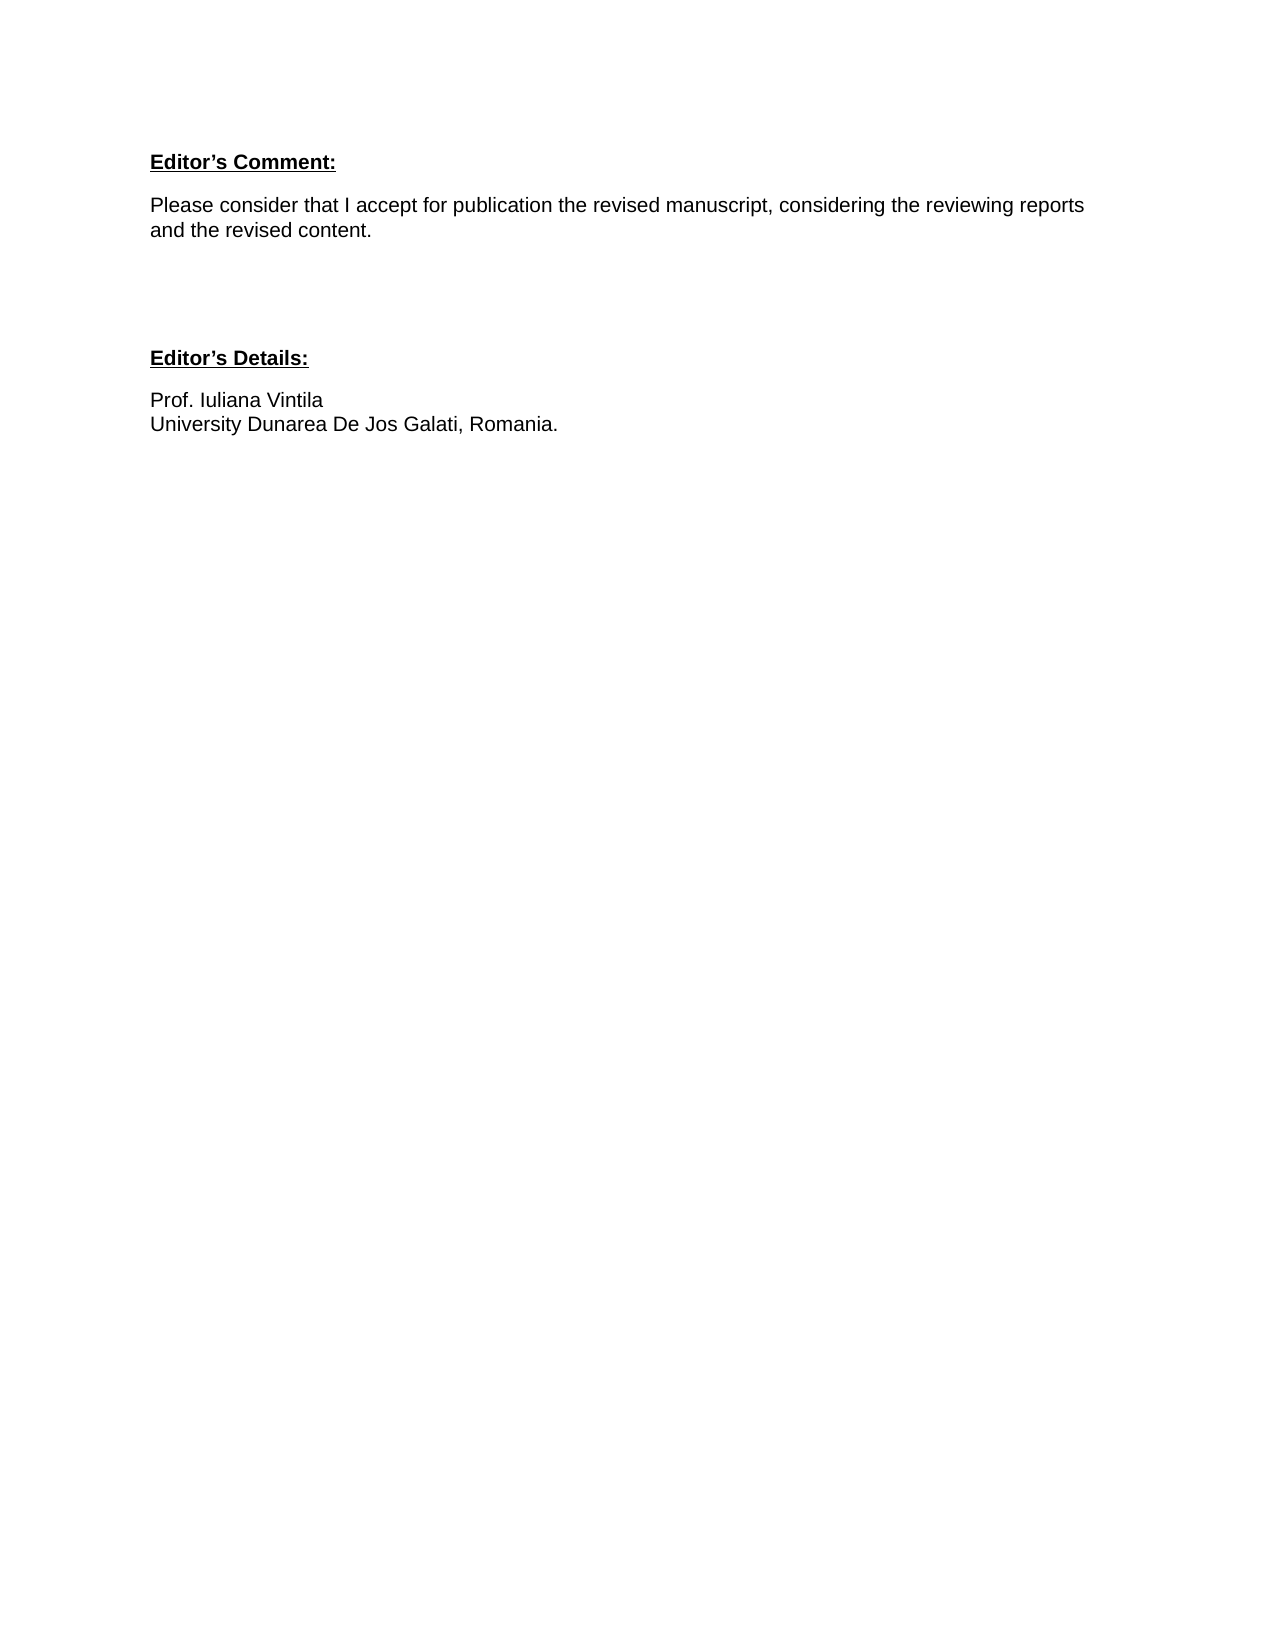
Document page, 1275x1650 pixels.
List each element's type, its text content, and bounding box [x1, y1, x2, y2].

text University Dunarea De Jos Galati, Romania. [150, 412, 1125, 436]
text Editor’s Comment: [150, 150, 1125, 174]
text Please consider that I accept for publication the revised manuscript, considering the reviewing reports and the revised content. [150, 192, 1125, 242]
text Editor’s Details: [150, 346, 1125, 370]
text Prof. Iuliana Vintila [150, 388, 1125, 412]
